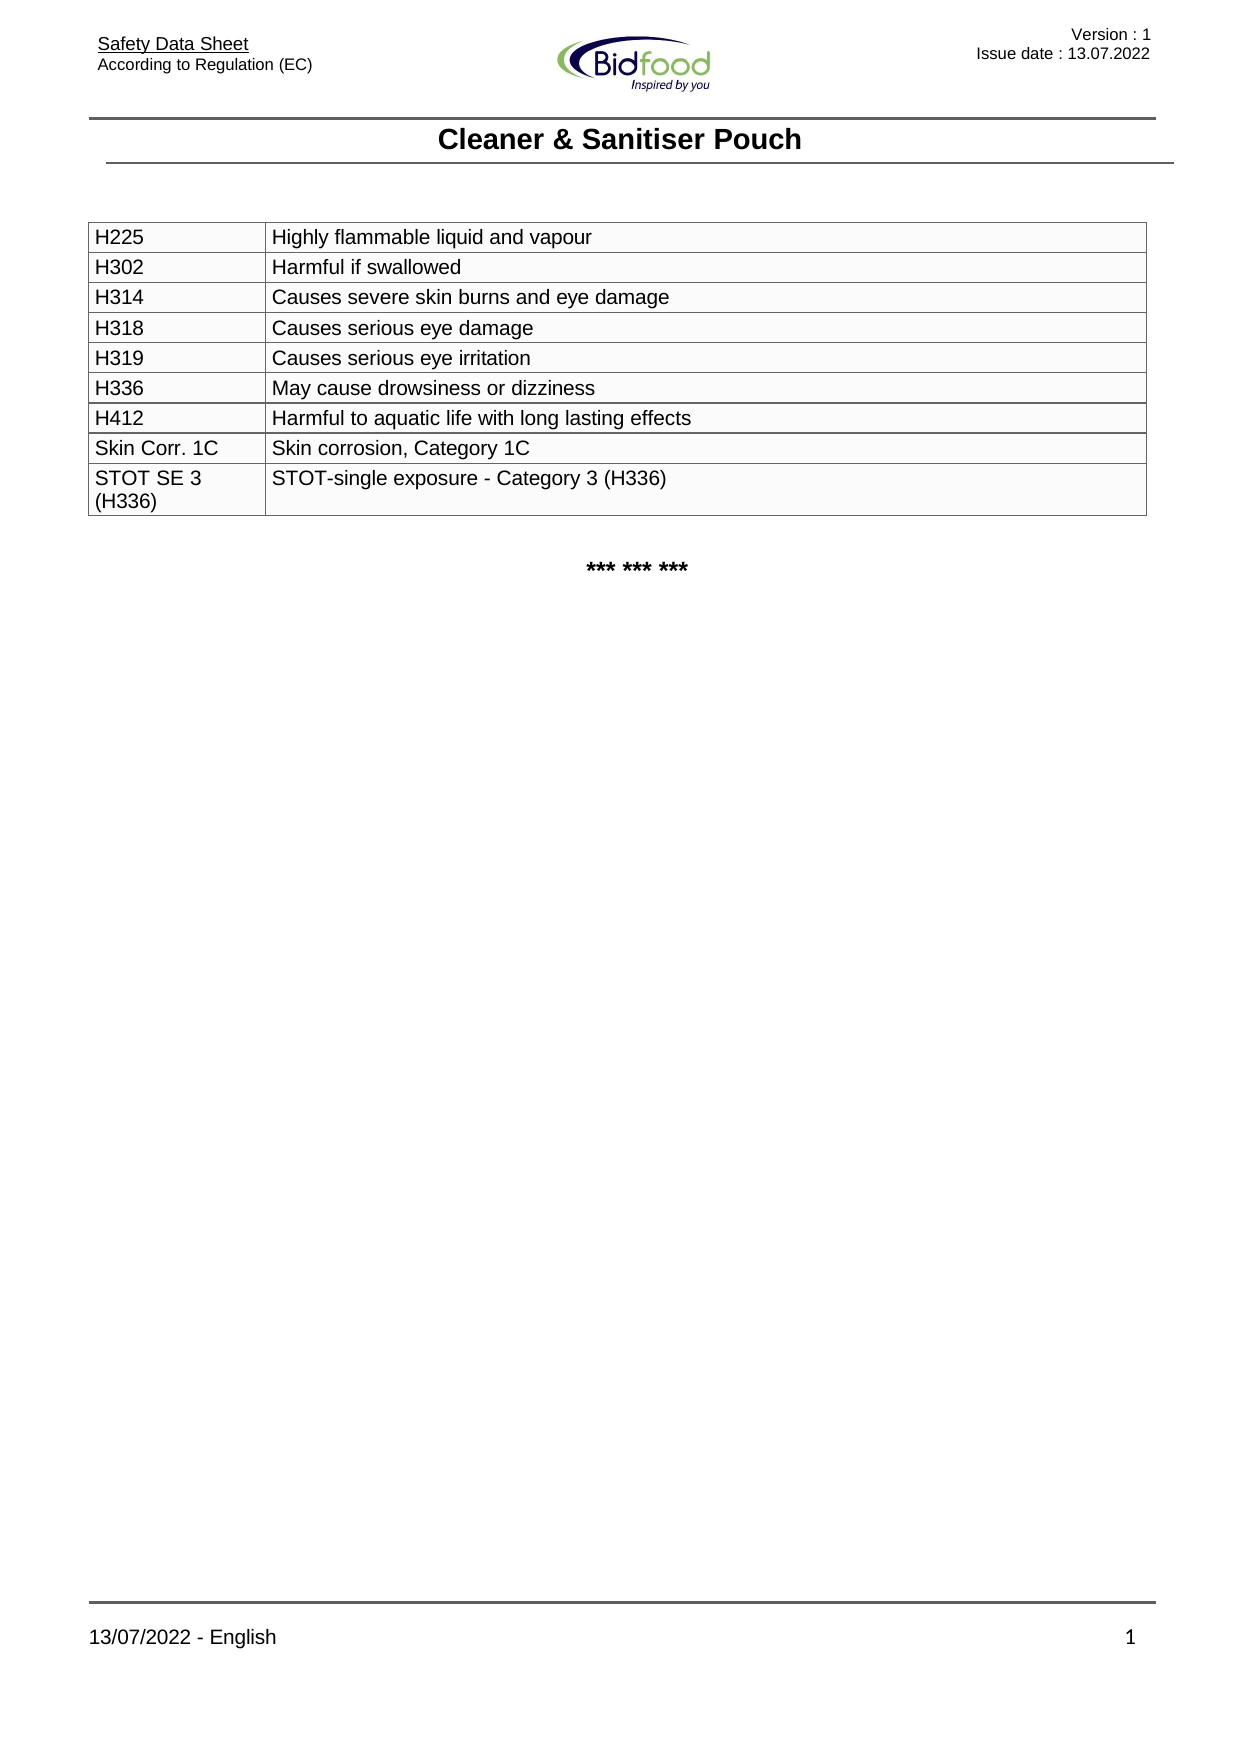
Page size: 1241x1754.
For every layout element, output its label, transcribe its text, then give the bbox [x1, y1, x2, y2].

table_header H225 [89, 223, 265, 252]
table_cell Harmful if swallowed [266, 253, 1146, 282]
table_cell Harmful to aquatic life with long lasting effects [266, 404, 1146, 432]
table_cell May cause drowsiness or dizziness [266, 373, 1146, 402]
table_cell H302 [89, 253, 265, 282]
table_cell H318 [89, 313, 265, 342]
picture [545, 5, 721, 115]
table_cell H314 [89, 283, 265, 312]
text Cleaner & Sanitiser Pouch [438, 122, 1169, 156]
table_cell Causes serious eye irritation [266, 343, 1146, 372]
table_cell H319 [89, 343, 265, 372]
table_cell H412 [89, 404, 265, 432]
table_cell Skin Corr. 1C [89, 434, 265, 462]
table_cell STOT-single exposure - Category 3 (H336) [266, 464, 1146, 515]
table_cell STOT SE 3 (H336) [89, 464, 265, 515]
table_cell Causes severe skin burns and eye damage [266, 283, 1146, 312]
table_cell Causes serious eye damage [266, 313, 1146, 342]
table_cell Skin corrosion, Category 1C [266, 434, 1146, 462]
table_cell H336 [89, 373, 265, 402]
table_header Highly flammable liquid and vapour [266, 223, 1146, 252]
